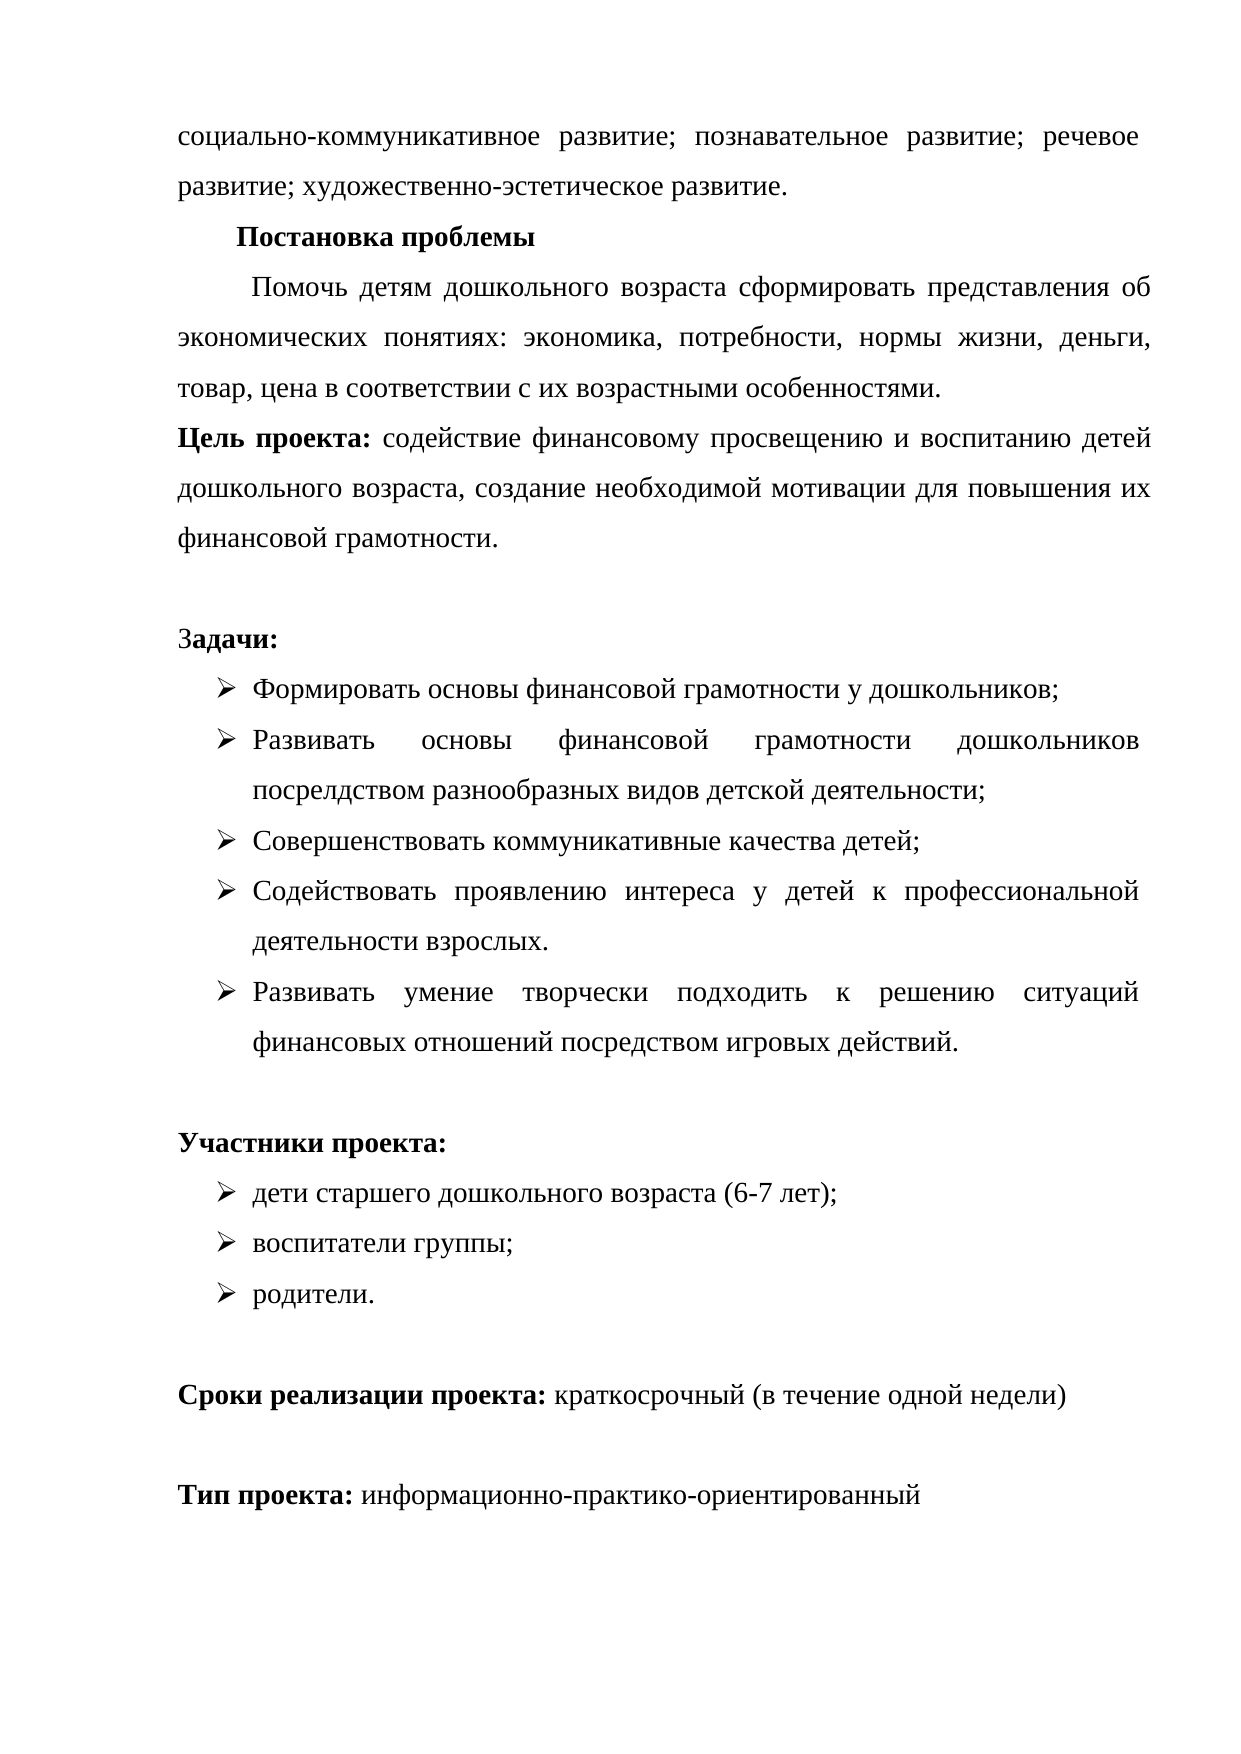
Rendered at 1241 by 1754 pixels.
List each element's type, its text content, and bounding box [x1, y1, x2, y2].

list дети старшего дошкольного возраста (6-7 лет); [215, 1175, 1140, 1209]
list Формировать основы финансовой грамотности у дошкольников; [215, 672, 1140, 705]
list Содействовать проявлению интереса у детей к профессиональной деятельности взрослых. [215, 873, 1140, 957]
text Задачи: [177, 621, 1140, 655]
text Тип проекта: информационно-практико-ориентированный [177, 1477, 1152, 1511]
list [177, 118, 1140, 202]
list воспитатели группы; [215, 1226, 1140, 1259]
list родители. [215, 1276, 1140, 1310]
list Постановка проблемы [177, 219, 1140, 252]
list Развивать умение творчески подходить к решению ситуаций финансовых отношений посредством игровых действий. [215, 974, 1140, 1058]
list Развивать основы финансовой грамотности дошкольников посрелдством разнообразных видов детской деятельности; [215, 722, 1140, 806]
text Цель проекта: содействие финансовому просвещению и воспитанию детей дошкольного возраста, создание необходимой мотивации для повышения их финансовой грамотности. [177, 420, 1152, 554]
text Участники проекта: [177, 1125, 1140, 1158]
list Совершенствовать коммуникативные качества детей; [215, 823, 1140, 856]
text Сроки реализации проекта: краткосрочный (в течение одной недели) [177, 1377, 1152, 1410]
text Помочь детям дошкольного возраста сформировать представления об экономических понятиях: экономика, потребности, нормы жизни, деньги, товар, цена в соответствии с их возрастными особенностями. [177, 269, 1152, 403]
